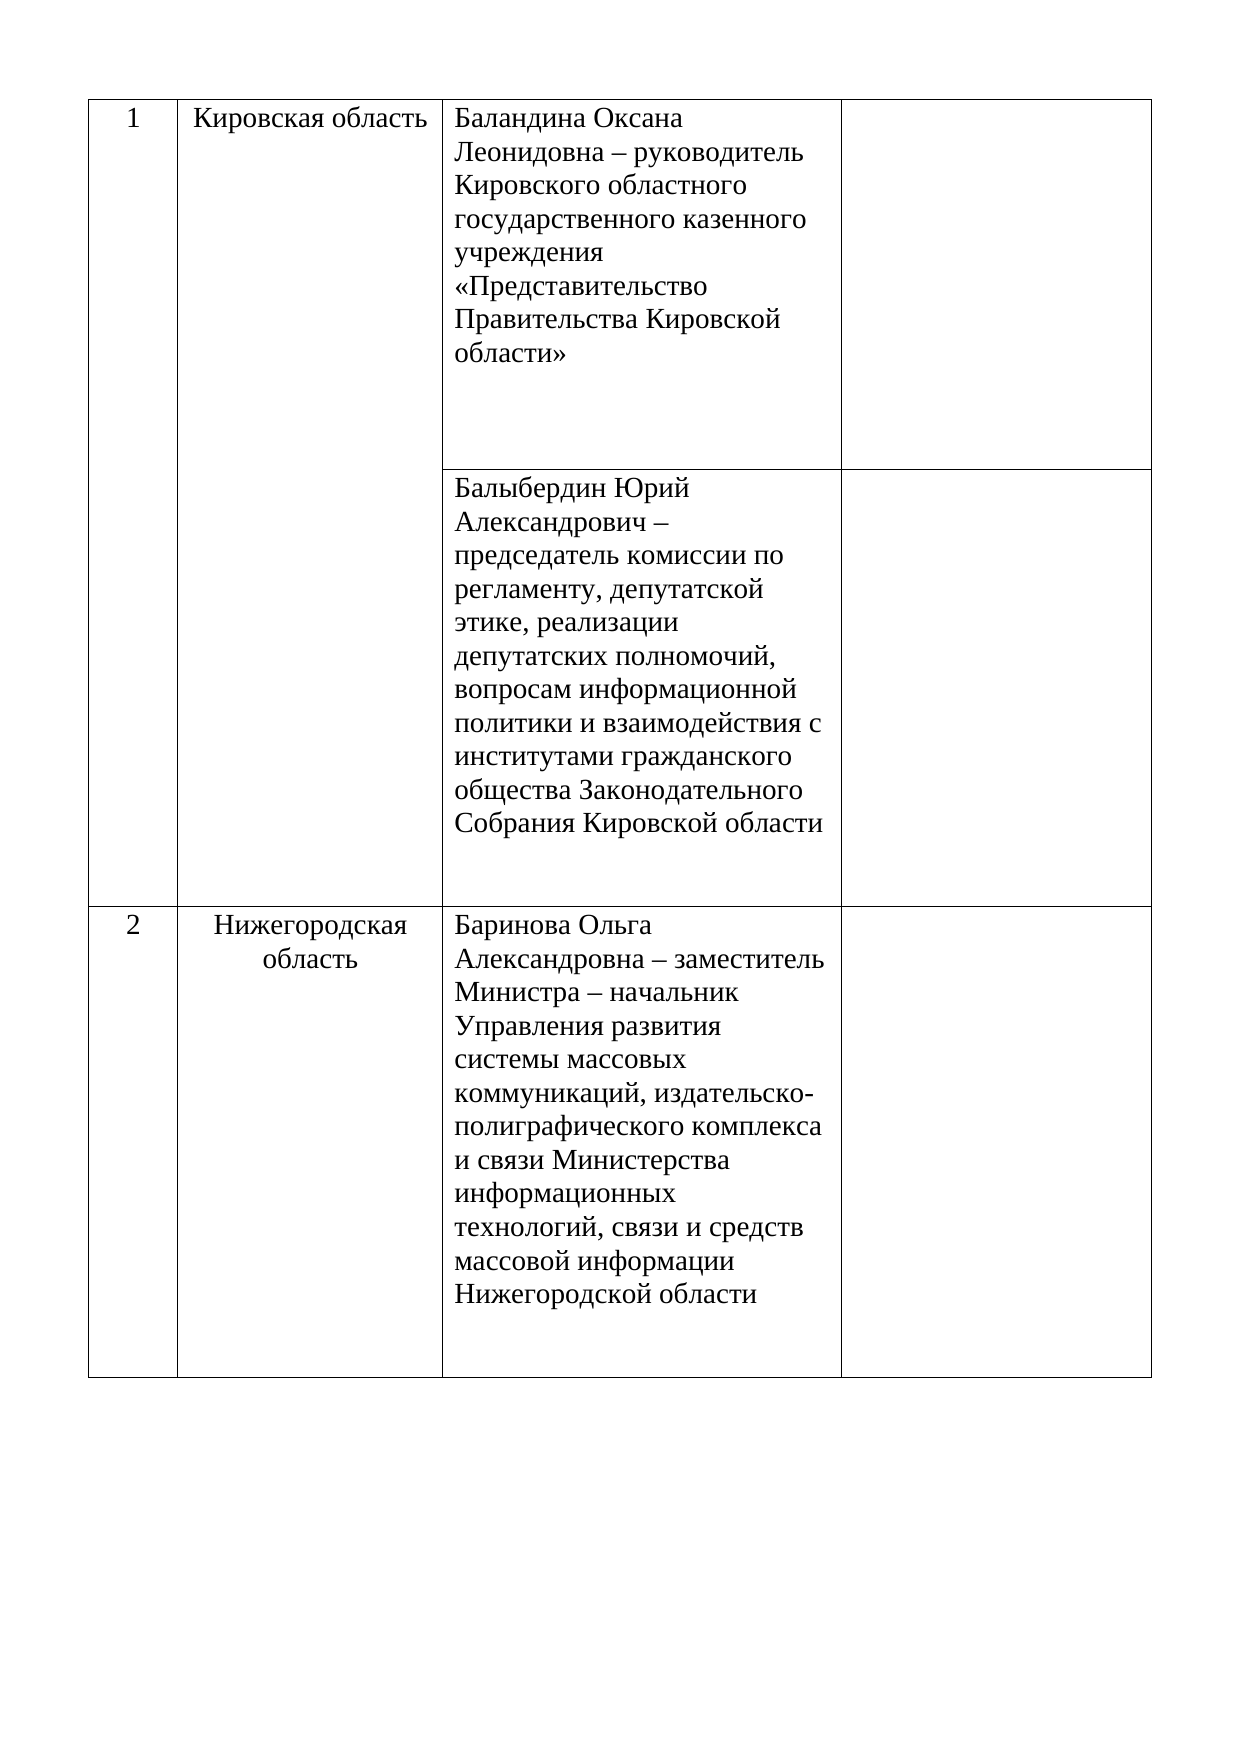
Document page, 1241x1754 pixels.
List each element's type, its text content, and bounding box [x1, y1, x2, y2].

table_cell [178, 907, 442, 1377]
table_cell Кировская область [178, 100, 442, 906]
table_cell 2 [89, 907, 177, 1377]
table_cell Баринова Ольга Александровна – заместитель Министра – начальник Управления развития системы массовых коммуникаций, издательско-полиграфического комплекса и связи Министерства информационных технологий, связи и средств массовой информации Нижегородской области [443, 907, 841, 1377]
table_cell Балыбердин Юрий Александрович – председатель комиссии по регламенту, депутатской этике, реализации депутатских полномочий, вопросам информационной политики и взаимодействия с институтами гражданского общества Законодательного Собрания Кировской области [443, 470, 841, 906]
table_cell [842, 470, 1151, 906]
table_cell Баландина Оксана Леонидовна – руководитель Кировского областного государственного казенного учреждения «Представительство Правительства Кировской области» [443, 100, 841, 469]
table_cell [842, 907, 1151, 1377]
table_cell 1 [89, 100, 177, 906]
table_cell [842, 100, 1151, 469]
